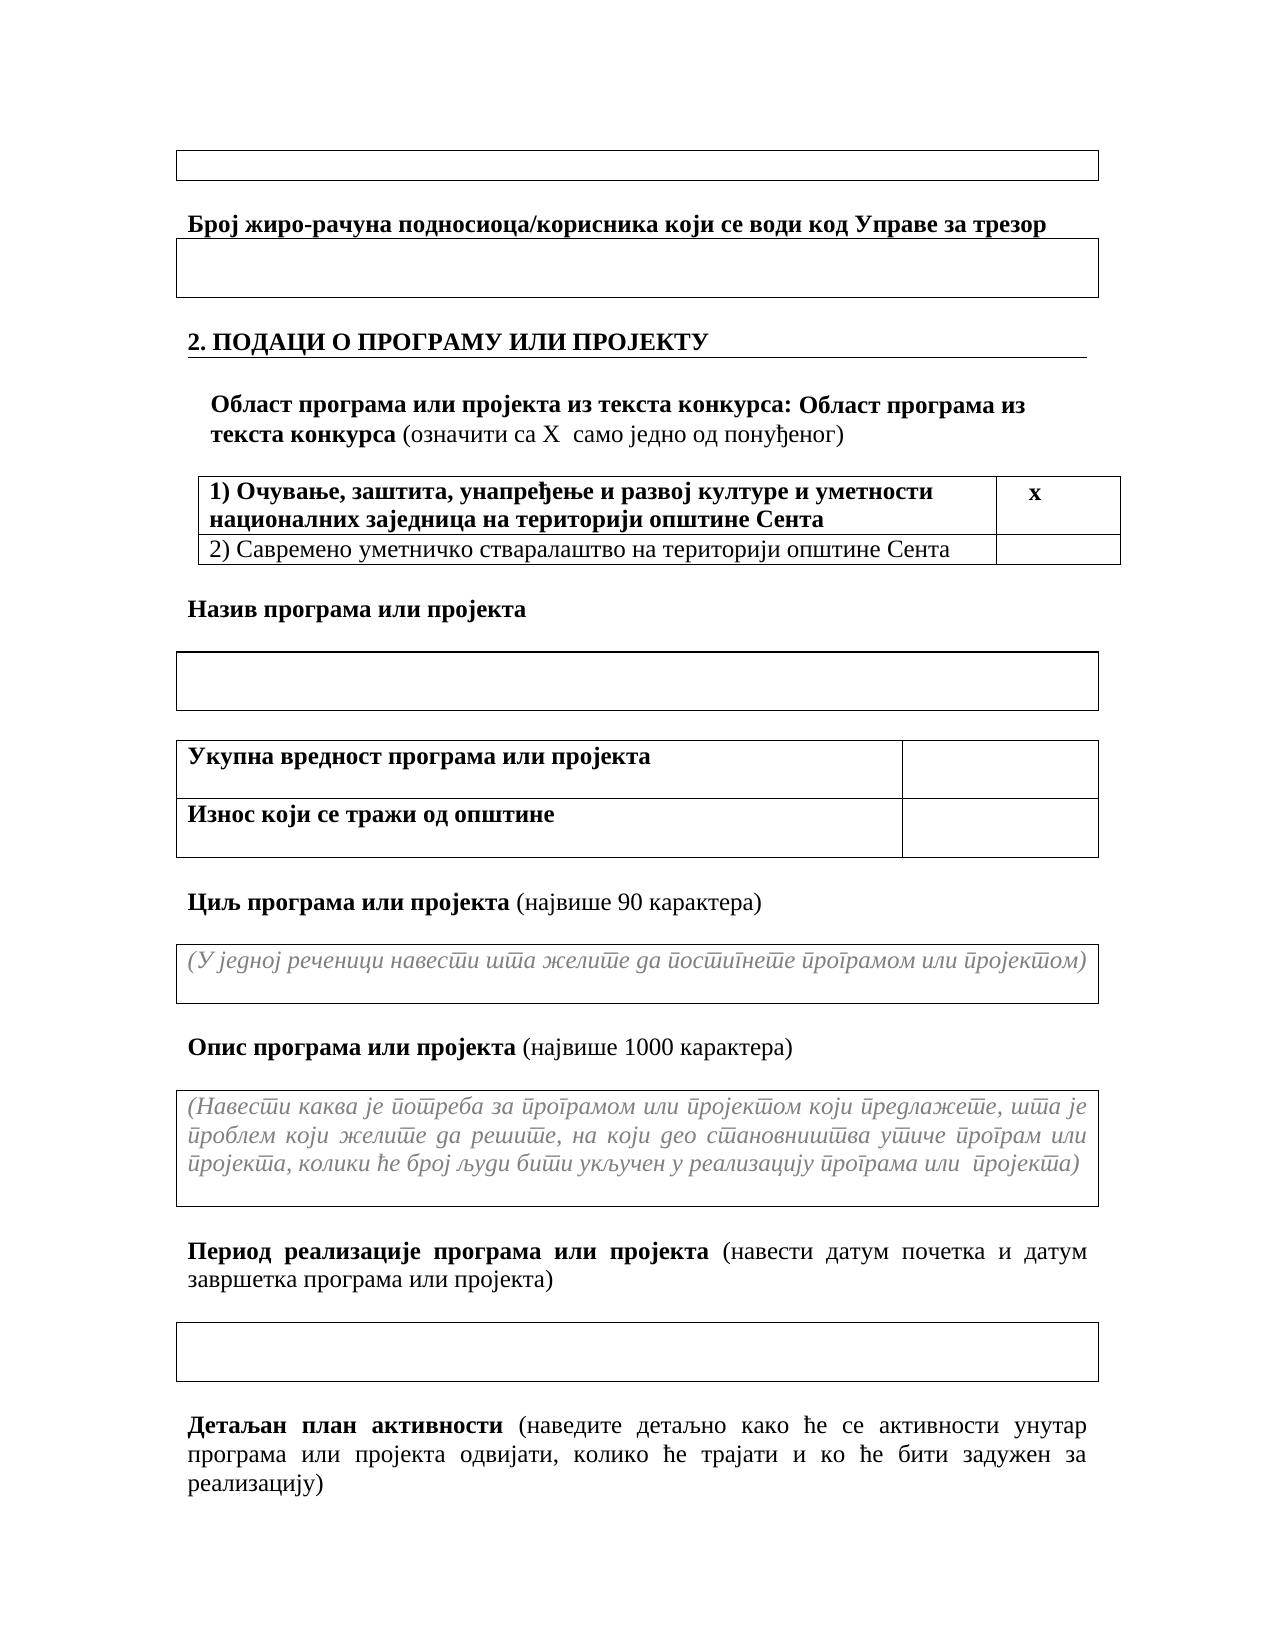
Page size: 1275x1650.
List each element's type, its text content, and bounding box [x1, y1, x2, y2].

text Период реализације програма или пројекта (навести датум почетка и датум завршетка програма или пројекта) [187, 1236, 1087, 1293]
table_header [177, 653, 1098, 710]
text 2. ПОДАЦИ О ПРОГРАМУ ИЛИ ПРОЈЕКТУ [187, 327, 1087, 358]
table_header Укупна вредност програма или пројекта [177, 741, 902, 798]
table_cell [903, 799, 1098, 857]
table_cell 2) Савремено уметничко стваралаштво на територији општине Сента [199, 535, 996, 564]
table_cell Износ који се тражи од општине [177, 799, 902, 857]
text Број жиро-рачуна подносиоца/корисника који се води код Управе за трезор [187, 209, 1087, 238]
table_header x [997, 477, 1120, 534]
table_header (Навести каква је потреба за програмом или пројектом који предлажете, шта је проблем који желите да решите, на који део становништва утиче програм или пројекта, колики ће број људи бити укључен у реализацију програма или пројекта) [177, 1091, 1098, 1206]
table_header [177, 1323, 1098, 1381]
text Област програма или пројекта из текста конкурса: Област програма из текста конкурса (означити са X само једно од понуђеног) [210, 390, 1087, 447]
text Опис програма или пројекта (највише 1000 карактера) [187, 1032, 1087, 1061]
table_header [177, 151, 1098, 180]
table_header 1) Oчувањe, заштитa, унапређењe и развој културе и уметности националних заједница на територији општине Сента националних заједница које живе на територији општине Сента [199, 477, 996, 534]
table_header [177, 239, 1098, 297]
text Назив програма или пројекта [187, 594, 1087, 623]
text Детаљан план активности (наведите детаљно како ће се активности унутар програма или пројекта одвијати, колико ће трајати и ко ће бити задужен за реализацију) [187, 1410, 1087, 1497]
table_header [903, 741, 1098, 798]
text Циљ програма или пројекта (највише 90 карактера) [187, 887, 1087, 915]
table_cell [997, 535, 1120, 564]
table_header (У једној реченици навести шта желите да постигнете програмом или пројектом) [177, 945, 1098, 1003]
